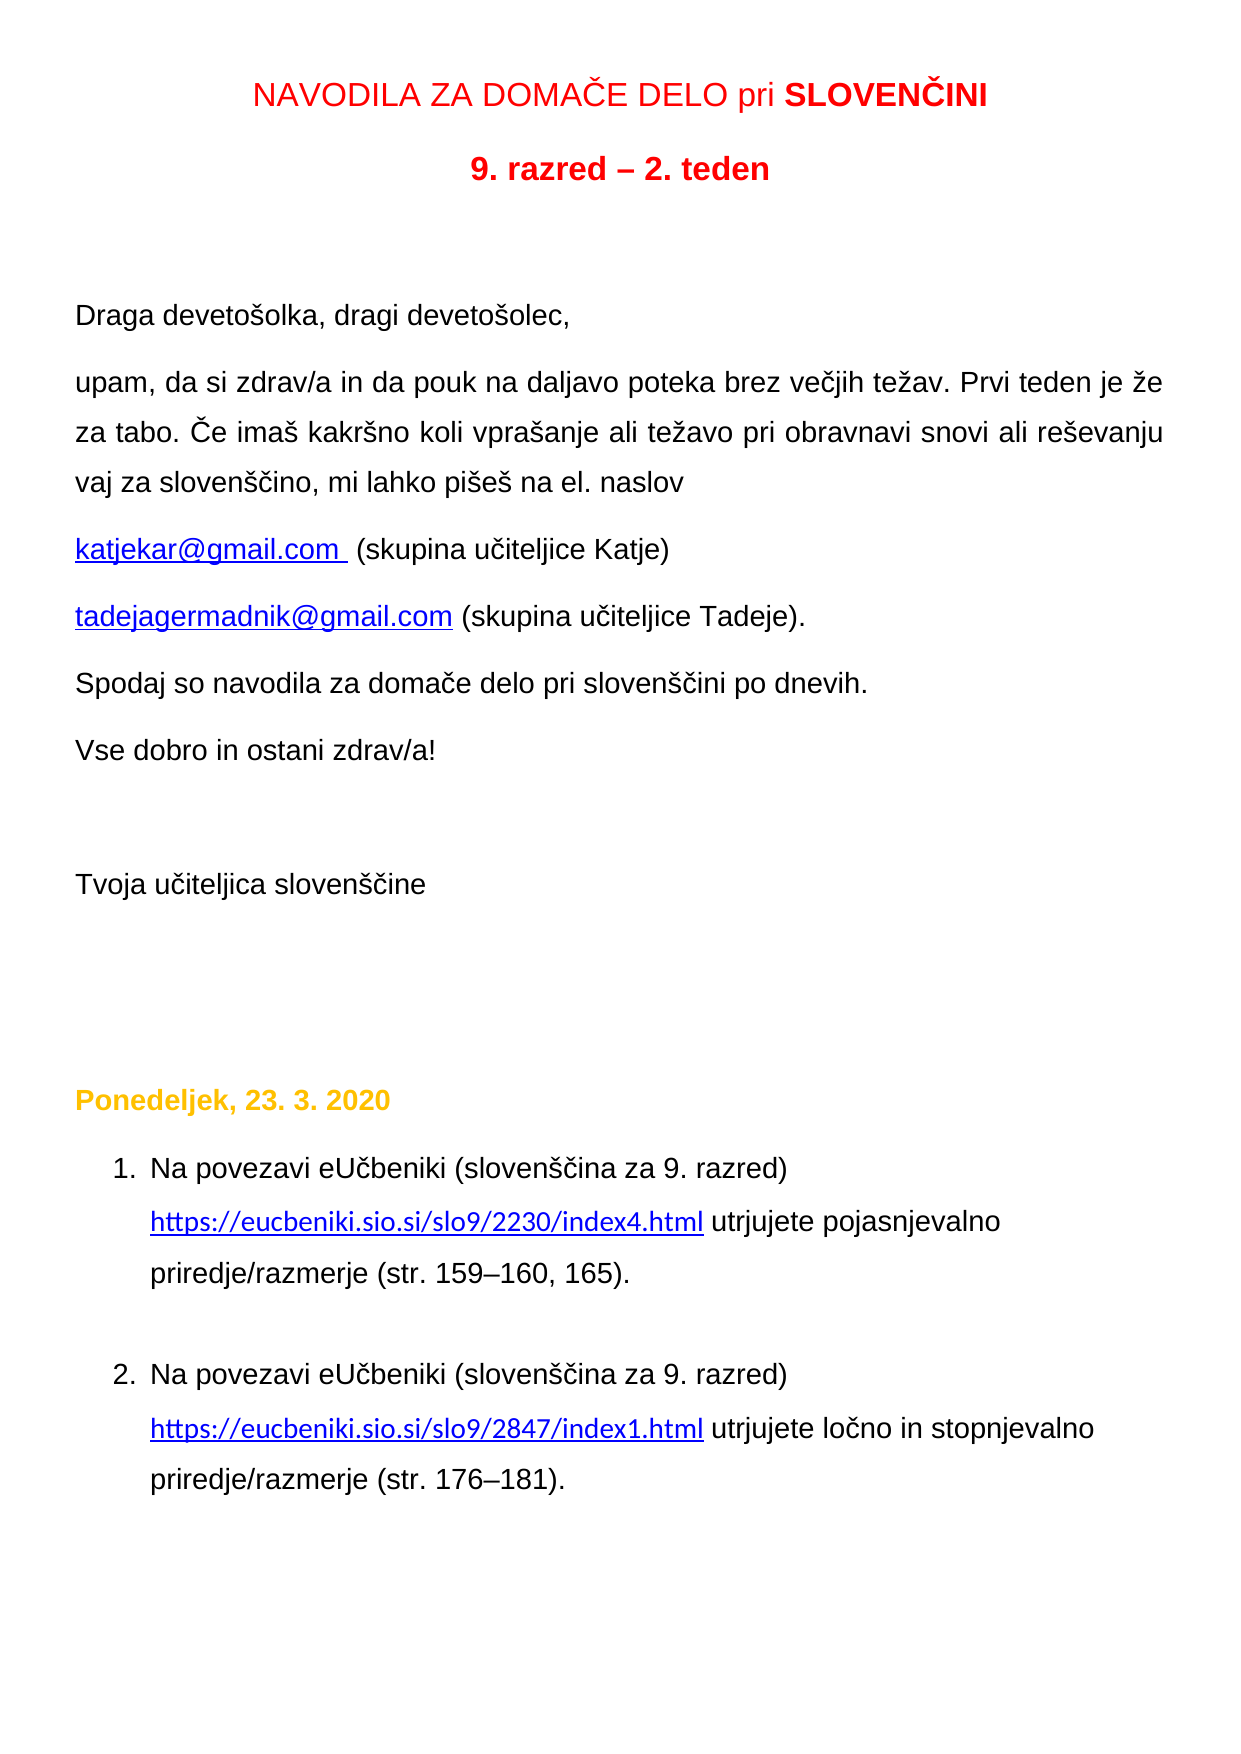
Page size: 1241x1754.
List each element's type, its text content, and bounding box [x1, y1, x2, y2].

text tadejagermadnik@gmail.com (skupina učiteljice Tadeje). [75, 599, 1165, 633]
text Spodaj so navodila za domače delo pri slovenščini po dnevih. [75, 666, 1165, 700]
text katjekar@gmail.com (skupina učiteljice Katje) [75, 532, 1165, 566]
text Tvoja učiteljica slovenščine [75, 867, 1165, 901]
text Draga devetošolka, dragi devetošolec, [75, 298, 1165, 331]
list Na povezavi eUčbeniki (slovenščina za 9. razred) https://eucbeniki.sio.si/slo9/2847/index1.html utrjujete ločno in stopnjevalno priredje/razmerje (str. 176–181). [112, 1356, 1165, 1496]
text Ponedeljek, 23. 3. 2020 [75, 1083, 1165, 1116]
text upam, da si zdrav/a in da pouk na daljavo poteka brez večjih težav. Prvi teden je že za tabo. Če imaš kakršno koli vprašanje ali težavo pri obravnavi snovi ali reševanju vaj za slovenščino, mi lahko pišeš na el. naslov [75, 365, 1165, 499]
text Vse dobro in ostani zdrav/a! [75, 733, 1165, 767]
text NAVODILA ZA DOMAČE DELO pri SLOVENČINI [75, 75, 1165, 113]
list Na povezavi eUčbeniki (slovenščina za 9. razred) https://eucbeniki.sio.si/slo9/2230/index4.html utrjujete pojasnjevalno priredje/razmerje (str. 159–160, 165). [112, 1150, 1165, 1289]
text 9. razred – 2. teden [75, 149, 1165, 188]
